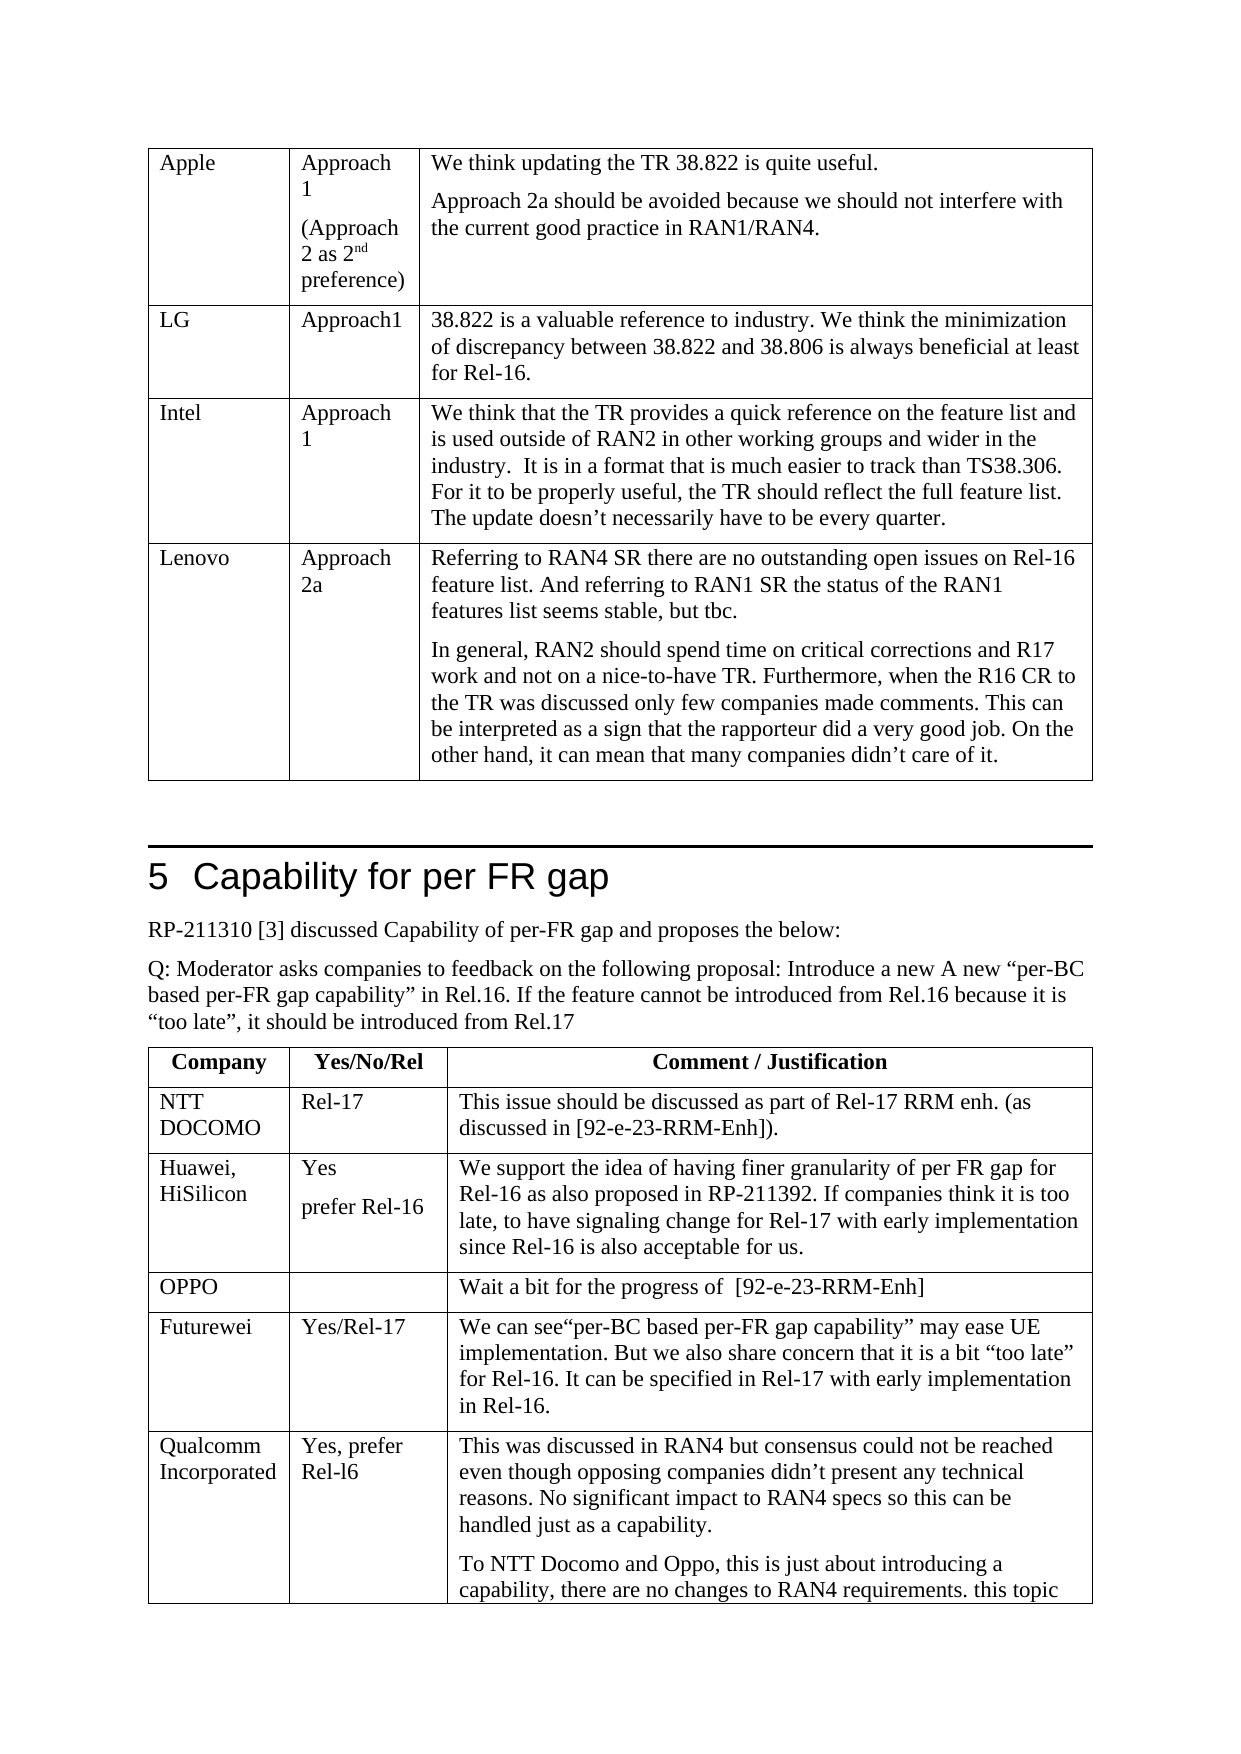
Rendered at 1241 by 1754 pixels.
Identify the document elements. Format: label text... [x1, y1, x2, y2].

table_cell NTT DOCOMO [149, 1088, 289, 1153]
table_cell 38.822 is a valuable reference to industry. We think the minimization of discrepancy between 38.822 and 38.806 is always beneficial at least for Rel-16. [420, 306, 1092, 398]
table_cell Yes/Rel-17 [290, 1313, 447, 1431]
table_cell Lenovo [149, 544, 289, 780]
table_cell Huawei, HiSilicon [149, 1154, 289, 1272]
table_cell Approach 1 (Approach 2 as 2nd preference) [290, 149, 419, 305]
table_cell Approach1 [290, 306, 419, 398]
table_cell This issue should be discussed as part of Rel-17 RRM enh. (as discussed in [92-e-23-RRM-Enh]). [448, 1088, 1092, 1153]
table_cell Yes prefer Rel-16 [290, 1154, 447, 1272]
subtitle Capability for per FR gap [148, 848, 1093, 898]
table_cell Approach 1 [290, 399, 419, 543]
table_header Comment / Justification [448, 1048, 1092, 1087]
table_cell Approach 2a [290, 544, 419, 780]
table_cell [290, 1273, 447, 1312]
table_cell Futurewei [149, 1313, 289, 1431]
table_cell Intel [149, 399, 289, 543]
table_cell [448, 1432, 1092, 1602]
text RP-211310 [3] discussed Capability of per-FR gap and proposes the below: [148, 916, 1093, 943]
table_cell Rel-17 [290, 1088, 447, 1153]
table_cell We support the idea of having finer granularity of per FR gap for Rel-16 as also proposed in RP-211392. If companies think it is too late, to have signaling change for Rel-17 with early implementation since Rel-16 is also acceptable for us. [448, 1154, 1092, 1272]
table_cell OPPO [149, 1273, 289, 1312]
table_cell We think that the TR provides a quick reference on the feature list and is used outside of RAN2 in other working groups and wider in the industry. It is in a format that is much easier to track than TS38.306. For it to be properly useful, the TR should reflect the full feature list. The update doesn’t necessarily have to be every quarter. [420, 399, 1092, 543]
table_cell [149, 1432, 289, 1602]
table_cell Referring to RAN4 SR there are no outstanding open issues on Rel-16 feature list. And referring to RAN1 SR the status of the RAN1 features list seems stable, but tbc. In general, RAN2 should spend time on critical corrections and R17 work and not on a nice-to-have TR. Furthermore, when the R16 CR to the TR was discussed only few companies made comments. This can be interpreted as a sign that the rapporteur did a very good job. On the other hand, it can mean that many companies didn’t care of it. [420, 544, 1092, 780]
table_cell Yes, prefer Rel-l6 [290, 1432, 447, 1602]
table_cell LG [149, 306, 289, 398]
table_cell We can see“per-BC based per-FR gap capability” may ease UE implementation. But we also share concern that it is a bit “too late” for Rel-16. It can be specified in Rel-17 with early implementation in Rel-16. [448, 1313, 1092, 1431]
table_header Company [149, 1048, 289, 1087]
text Q: Moderator asks companies to feedback on the following proposal: Introduce a new A new “per-BC based per-FR gap capability” in Rel.16. If the feature cannot be introduced from Rel.16 because it is “too late”, it should be introduced from Rel.17 [148, 955, 1093, 1034]
table_cell Apple [149, 149, 289, 305]
table_header Yes/No/Rel [290, 1048, 447, 1087]
table_cell Wait a bit for the progress of [92-e-23-RRM-Enh] [448, 1273, 1092, 1312]
table_cell We think updating the TR 38.822 is quite useful. Approach 2a should be avoided because we should not interfere with the current good practice in RAN1/RAN4. [420, 149, 1092, 305]
